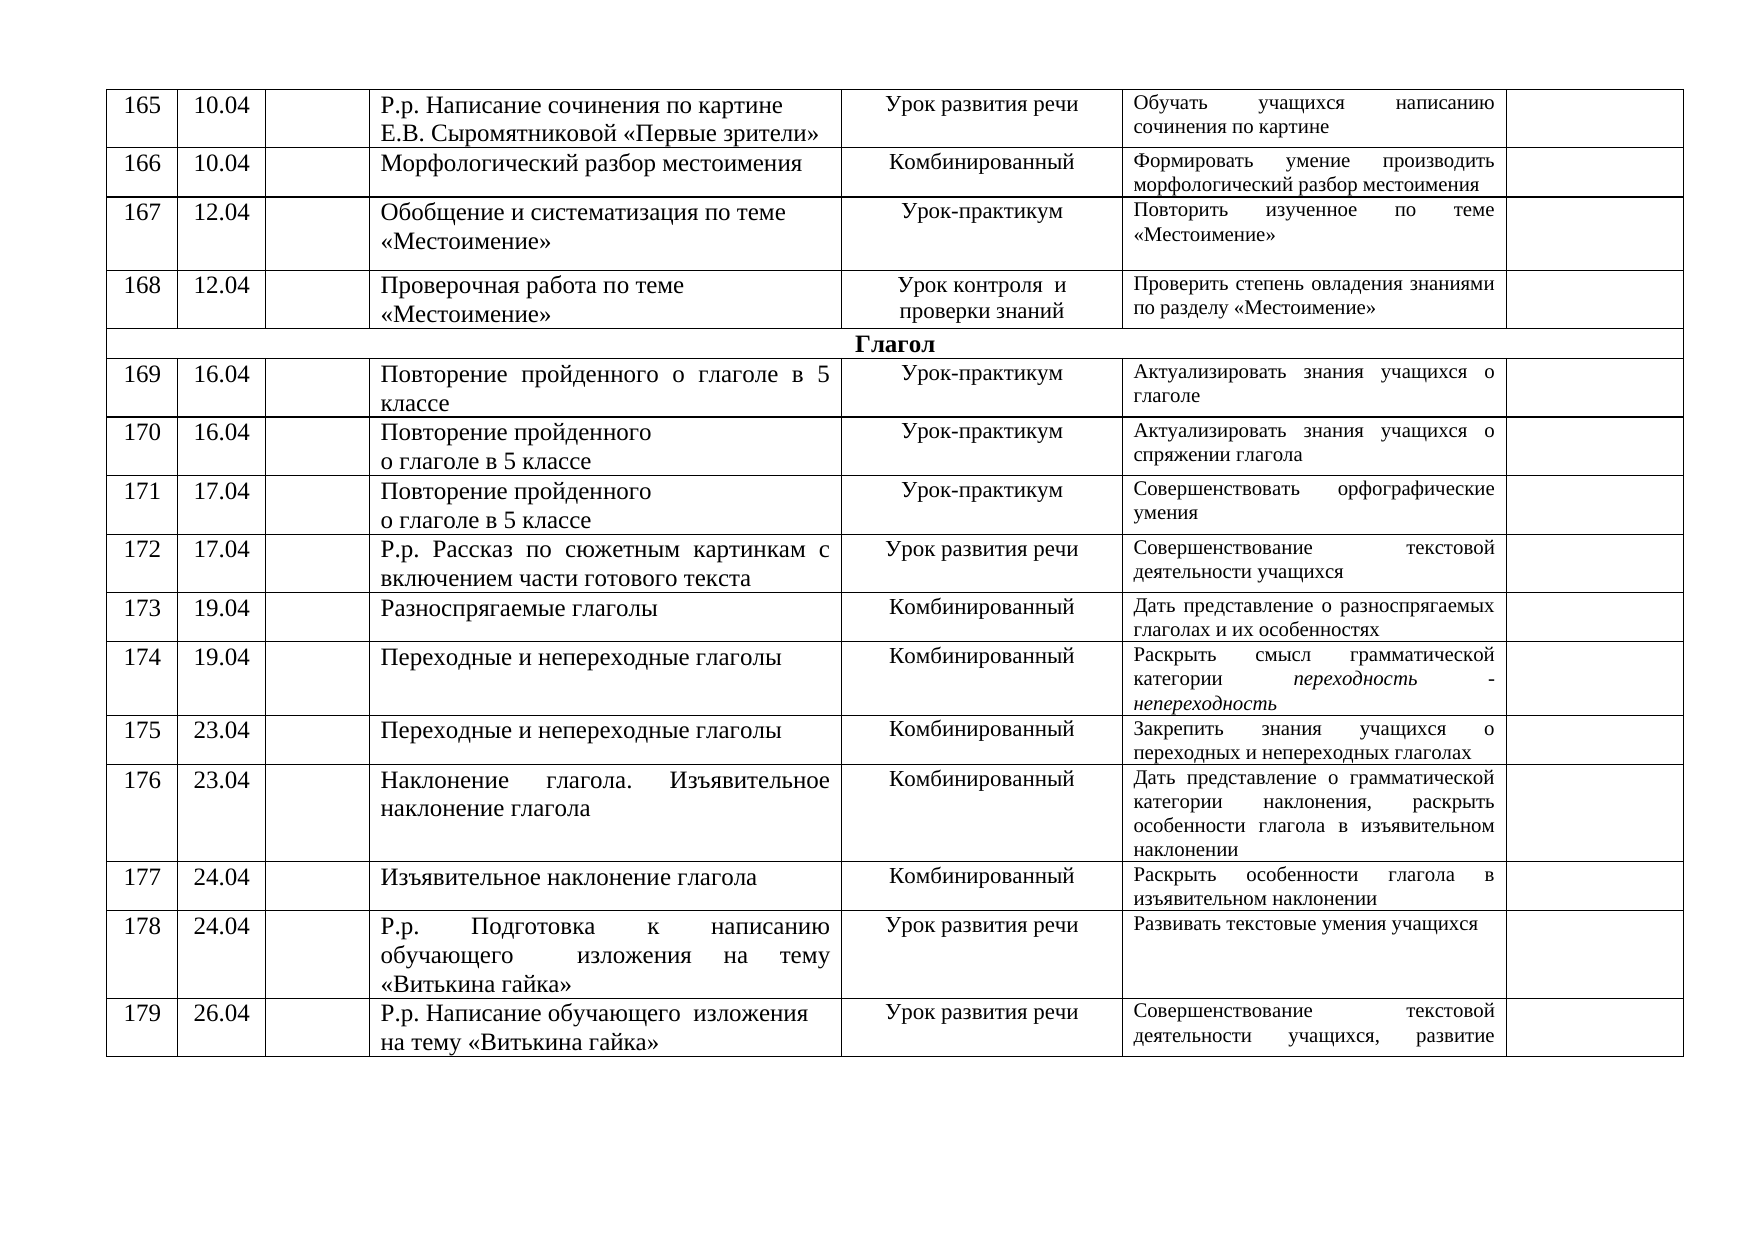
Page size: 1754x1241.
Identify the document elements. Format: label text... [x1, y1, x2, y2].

table_cell [266, 593, 369, 641]
table_cell [1507, 418, 1683, 475]
table_cell 172 [107, 535, 177, 592]
table_cell 166 [107, 148, 177, 196]
table_cell 17.04 [178, 476, 265, 533]
table_cell [266, 271, 369, 328]
table_cell Развивать текстовые умения учащихся [1123, 911, 1506, 997]
table_cell 10.04 [178, 90, 265, 147]
table_cell 12.04 [178, 271, 265, 328]
table_cell Раскрыть смысл грамматической категории переходность - непереходность [1123, 642, 1506, 714]
table_cell [266, 911, 369, 997]
table_cell [1507, 862, 1683, 910]
table_cell Изъявительное наклонение глагола [370, 862, 841, 910]
table_cell 178 [107, 911, 177, 997]
table_cell 171 [107, 476, 177, 533]
table_cell Повторение пройденного о глаголе в 5 классе [370, 359, 841, 416]
table_cell [266, 148, 369, 196]
table_cell 169 [107, 359, 177, 416]
table_cell [1507, 911, 1683, 997]
table_cell [266, 418, 369, 475]
table_cell Наклонение глагола. Изъявительное наклонение глагола [370, 765, 841, 861]
table_cell Глагол [107, 329, 1683, 358]
table_cell Актуализировать знания учащихся о глаголе [1123, 359, 1506, 416]
table_cell Комбинированный [842, 716, 1122, 764]
table_cell Урок развития речи [842, 999, 1122, 1056]
table_cell 179 [107, 999, 177, 1056]
table_cell 167 [107, 198, 177, 269]
table_cell Разноспрягаемые глаголы [370, 593, 841, 641]
table_cell Закрепить знания учащихся о переходных и непереходных глаголах [1123, 716, 1506, 764]
table_cell [1507, 999, 1683, 1056]
table_cell Совершенствовать орфографические умения [1123, 476, 1506, 533]
table_cell Комбинированный [842, 765, 1122, 861]
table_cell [370, 999, 841, 1056]
table_cell Комбинированный [842, 642, 1122, 714]
table_cell Р.р. Подготовка к написанию обучающего изложения на тему «Витькина гайка» [370, 911, 841, 997]
table_cell 19.04 [178, 593, 265, 641]
table_cell [1507, 535, 1683, 592]
table_cell Урок контроля и проверки знаний [842, 271, 1122, 328]
table_cell [1507, 90, 1683, 147]
table_cell Урок развития речи [842, 90, 1122, 147]
table_cell Р.р. Рассказ по сюжетным картинкам с включением части готового текста [370, 535, 841, 592]
table_cell 16.04 [178, 359, 265, 416]
table_cell [266, 359, 369, 416]
table_cell [1507, 593, 1683, 641]
table_cell Урок развития речи [842, 911, 1122, 997]
table_cell [266, 716, 369, 764]
table_cell [266, 999, 369, 1056]
table_cell 23.04 [178, 765, 265, 861]
table_cell [266, 476, 369, 533]
table_cell Проверочная работа по теме «Местоимение» [370, 271, 841, 328]
table_cell Урок-практикум [842, 198, 1122, 269]
table_cell Повторить изученное по теме «Местоимение» [1123, 198, 1506, 269]
table_cell 176 [107, 765, 177, 861]
table_cell 175 [107, 716, 177, 764]
table_cell [1507, 476, 1683, 533]
table_cell 173 [107, 593, 177, 641]
table_cell Морфологический разбор местоимения [370, 148, 841, 196]
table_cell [1123, 999, 1506, 1056]
table_cell Актуализировать знания учащихся о спряжении глагола [1123, 418, 1506, 475]
table_cell 177 [107, 862, 177, 910]
table_cell [1507, 198, 1683, 269]
table_cell [266, 642, 369, 714]
table_cell 24.04 [178, 862, 265, 910]
table_cell Дать представление о разноспрягаемых глаголах и их особенностях [1123, 593, 1506, 641]
table_cell Повторение пройденного о глаголе в 5 классе [370, 418, 841, 475]
table_cell 168 [107, 271, 177, 328]
table_cell [1507, 148, 1683, 196]
table_cell Урок развития речи [842, 535, 1122, 592]
table_cell 170 [107, 418, 177, 475]
table_cell Дать представление о грамматической категории наклонения, раскрыть особенности глагола в изъявительном наклонении [1123, 765, 1506, 861]
table_cell 10.04 [178, 148, 265, 196]
table_cell Проверить степень овладения знаниями по разделу «Местоимение» [1123, 271, 1506, 328]
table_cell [1123, 90, 1506, 147]
table_cell Урок-практикум [842, 476, 1122, 533]
table_cell [266, 862, 369, 910]
table_cell 165 [107, 90, 177, 147]
table_cell 23.04 [178, 716, 265, 764]
table_cell Совершенствование текстовой деятельности учащихся [1123, 535, 1506, 592]
table_cell Формировать умение производить морфологический разбор местоимения [1123, 148, 1506, 196]
table_cell [266, 90, 369, 147]
table_cell Обобщение и систематизация по теме «Местоимение» [370, 198, 841, 269]
table_cell [1507, 271, 1683, 328]
table_cell [266, 535, 369, 592]
table_cell [1507, 359, 1683, 416]
table_cell Комбинированный [842, 148, 1122, 196]
table_cell 19.04 [178, 642, 265, 714]
table_cell Комбинированный [842, 593, 1122, 641]
table_cell Переходные и непереходные глаголы [370, 716, 841, 764]
table_cell 12.04 [178, 198, 265, 269]
table_cell 24.04 [178, 911, 265, 997]
table_cell 17.04 [178, 535, 265, 592]
table_cell [1507, 716, 1683, 764]
table_cell 16.04 [178, 418, 265, 475]
table_cell [266, 765, 369, 861]
table_cell 26.04 [178, 999, 265, 1056]
table_cell [266, 198, 369, 269]
table_cell Комбинированный [842, 862, 1122, 910]
table_cell Р.р. Написание сочинения по картине Е.В. Сыромятниковой «Первые зрители» [370, 90, 841, 147]
table_cell [1507, 765, 1683, 861]
table_cell Повторение пройденного о глаголе в 5 классе [370, 476, 841, 533]
table_cell Раскрыть особенности глагола в изъявительном наклонении [1123, 862, 1506, 910]
table_cell [1507, 642, 1683, 714]
table_cell Переходные и непереходные глаголы [370, 642, 841, 714]
table_cell Урок-практикум [842, 418, 1122, 475]
table_cell Урок-практикум [842, 359, 1122, 416]
table_cell 174 [107, 642, 177, 714]
